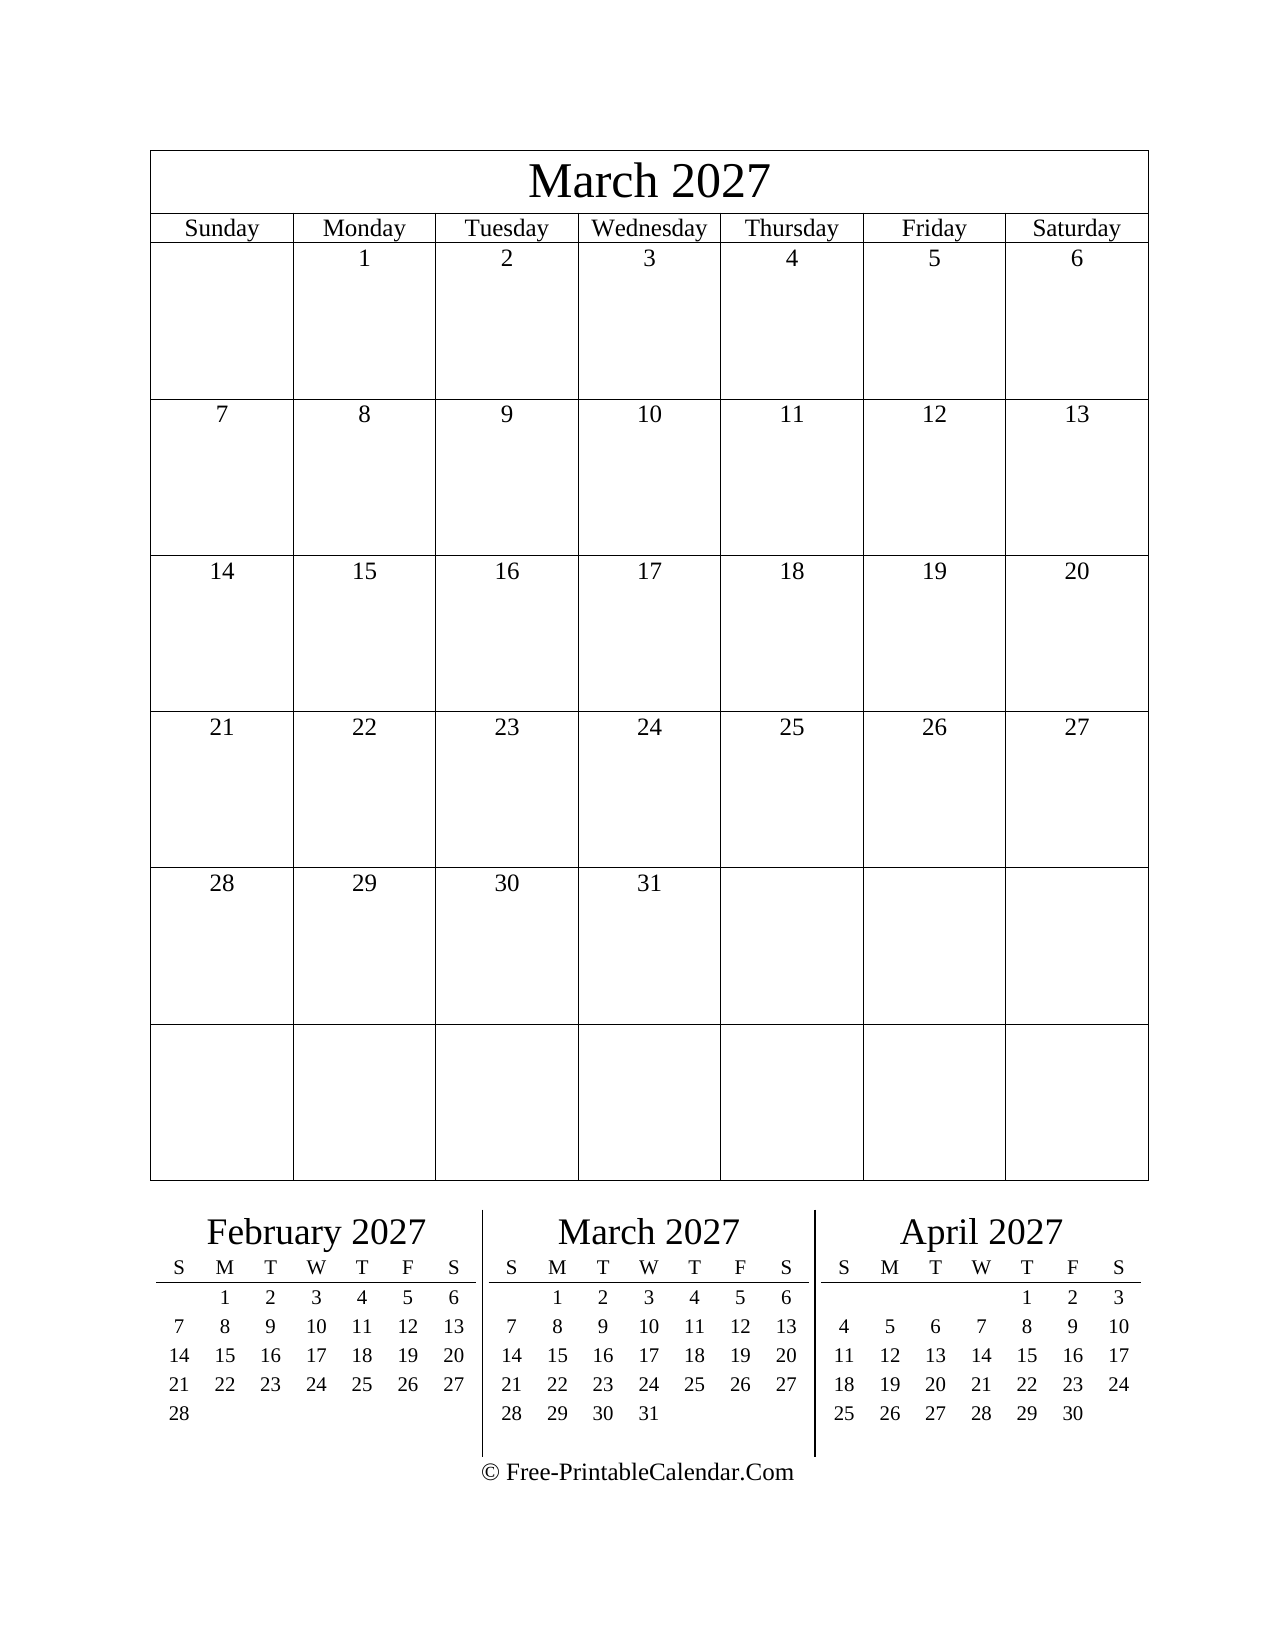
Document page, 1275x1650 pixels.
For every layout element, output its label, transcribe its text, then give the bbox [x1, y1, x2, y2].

table_cell [721, 1025, 863, 1180]
text © Free-PrintableCalendar.Com [150, 1457, 1125, 1486]
table_cell Wednesday [579, 214, 720, 242]
table_cell 10 [579, 400, 720, 555]
table_cell Sunday [151, 214, 293, 242]
table_header [150, 1210, 482, 1457]
table_cell 4 [721, 243, 863, 398]
table_cell 17 [579, 556, 720, 711]
table_cell 23 [436, 712, 578, 867]
table_cell [294, 1025, 435, 1180]
table_cell 31 [579, 868, 720, 1023]
table_cell [151, 243, 293, 398]
table_cell 7 [151, 400, 293, 555]
table_cell 29 [294, 868, 435, 1023]
table_header March 2027 [151, 151, 1148, 212]
table_cell 22 [294, 712, 435, 867]
table_cell [436, 1025, 578, 1180]
table_cell 5 [864, 243, 1005, 398]
table_cell 28 [151, 868, 293, 1023]
table_cell 25 [721, 712, 863, 867]
table_cell [1006, 1025, 1148, 1180]
table_cell [721, 868, 863, 1023]
table_cell 20 [1006, 556, 1148, 711]
table_cell [151, 1025, 293, 1180]
table_header [483, 1210, 814, 1457]
table_cell 2 [436, 243, 578, 398]
table_cell 15 [294, 556, 435, 711]
table_cell 1 [294, 243, 435, 398]
table_cell [864, 1025, 1005, 1180]
table_cell 13 [1006, 400, 1148, 555]
table_cell 16 [436, 556, 578, 711]
table_cell 21 [151, 712, 293, 867]
table_cell [864, 868, 1005, 1023]
table_cell Tuesday [436, 214, 578, 242]
table_header [816, 1210, 1147, 1457]
table_cell 11 [721, 400, 863, 555]
table_cell 14 [151, 556, 293, 711]
table_cell [579, 1025, 720, 1180]
table_cell Monday [294, 214, 435, 242]
table_cell 9 [436, 400, 578, 555]
table_cell 3 [579, 243, 720, 398]
table_cell 18 [721, 556, 863, 711]
table_cell 26 [864, 712, 1005, 867]
table_cell Thursday [721, 214, 863, 242]
table_cell Friday [864, 214, 1005, 242]
table_cell 27 [1006, 712, 1148, 867]
table_cell 30 [436, 868, 578, 1023]
table_cell 8 [294, 400, 435, 555]
table_cell Saturday [1006, 214, 1148, 242]
table_cell 6 [1006, 243, 1148, 398]
table_cell 12 [864, 400, 1005, 555]
table_cell 19 [864, 556, 1005, 711]
table_cell 24 [579, 712, 720, 867]
table_cell [1006, 868, 1148, 1023]
